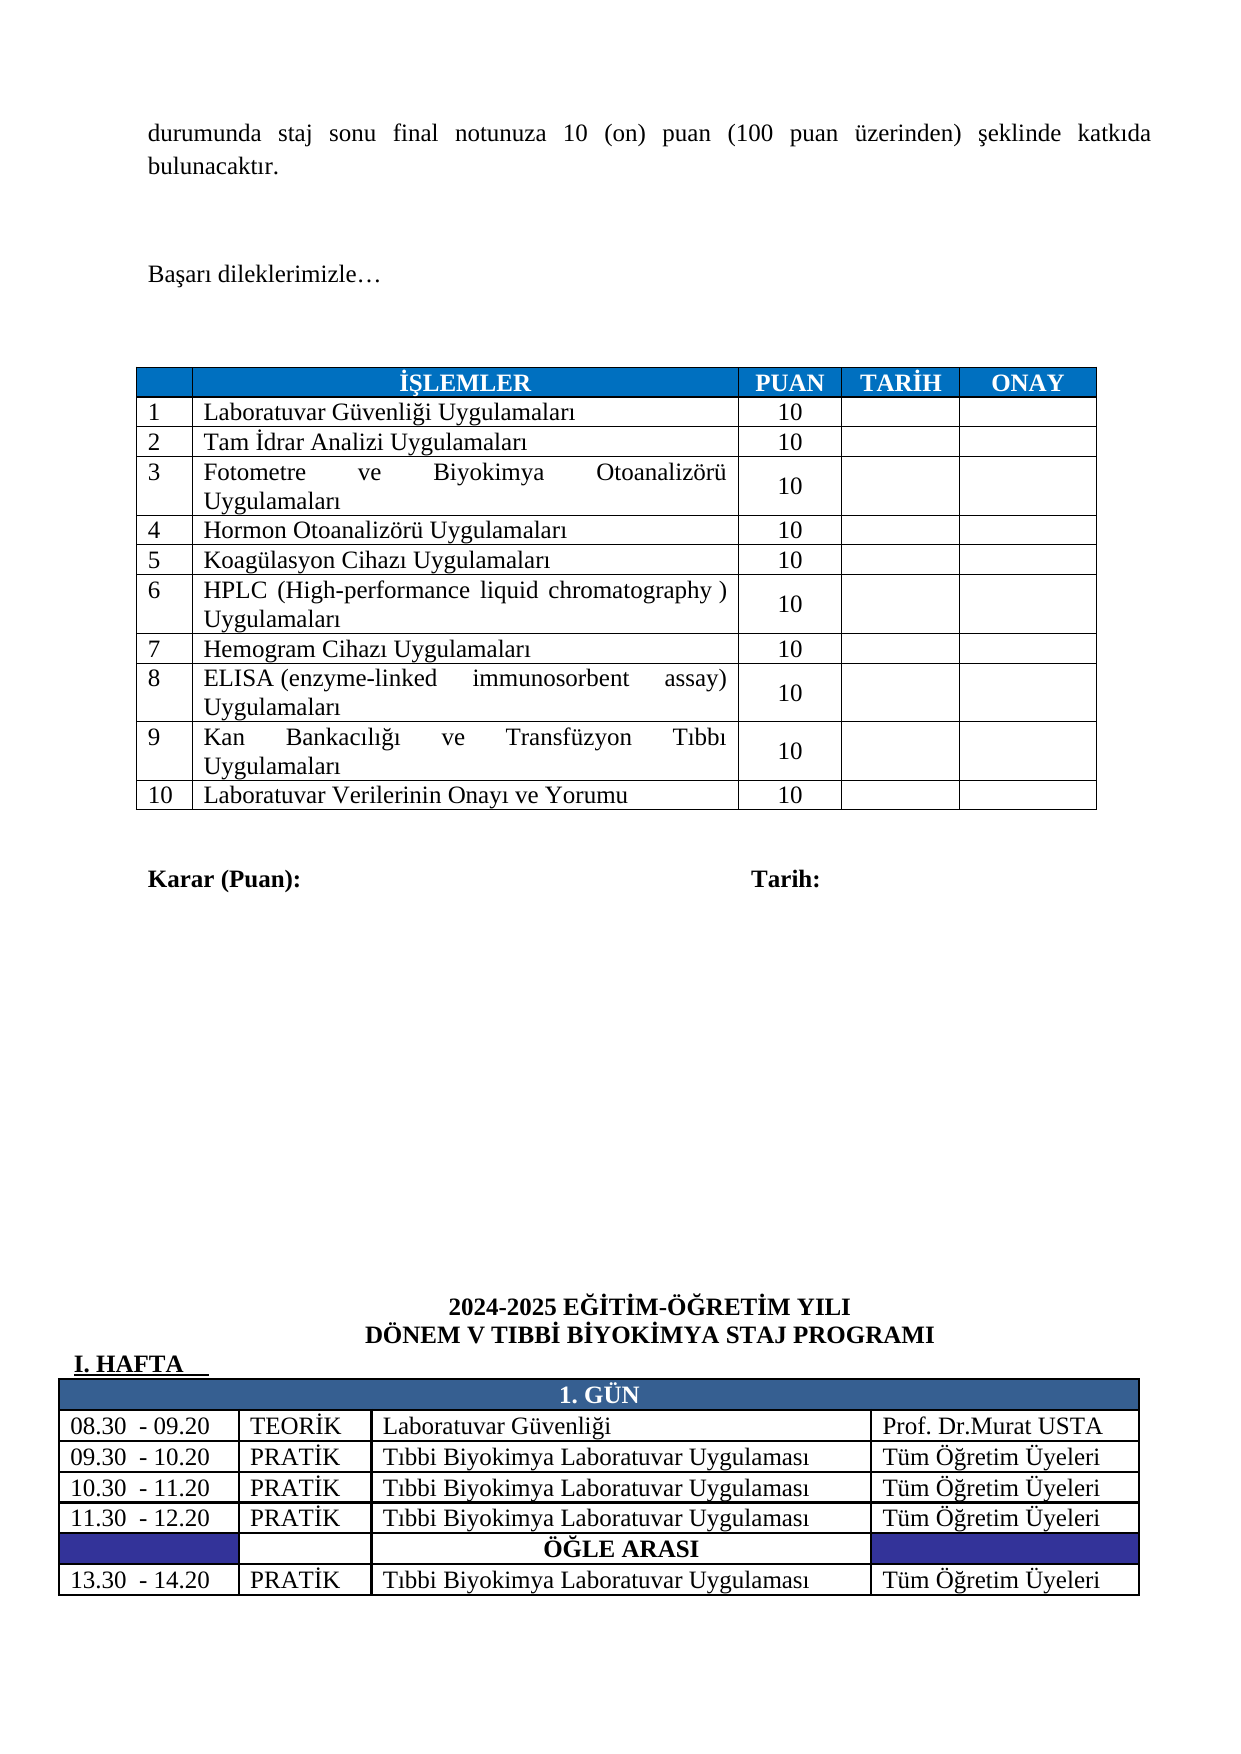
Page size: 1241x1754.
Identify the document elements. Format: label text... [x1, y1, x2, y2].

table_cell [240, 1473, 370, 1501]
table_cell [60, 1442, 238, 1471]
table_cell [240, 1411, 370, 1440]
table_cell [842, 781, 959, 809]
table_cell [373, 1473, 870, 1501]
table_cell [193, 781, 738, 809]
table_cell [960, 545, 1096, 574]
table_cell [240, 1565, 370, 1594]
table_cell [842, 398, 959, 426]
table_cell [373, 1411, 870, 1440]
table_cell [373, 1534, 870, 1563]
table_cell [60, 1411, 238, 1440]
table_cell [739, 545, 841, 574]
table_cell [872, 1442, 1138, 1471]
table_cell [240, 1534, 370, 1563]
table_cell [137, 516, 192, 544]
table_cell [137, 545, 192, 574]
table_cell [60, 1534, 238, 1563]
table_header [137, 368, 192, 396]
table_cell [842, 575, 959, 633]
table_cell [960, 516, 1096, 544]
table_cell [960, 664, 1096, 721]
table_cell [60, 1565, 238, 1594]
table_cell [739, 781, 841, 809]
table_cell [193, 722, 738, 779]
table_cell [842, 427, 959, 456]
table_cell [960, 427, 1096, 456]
text I. HAFTA [74, 1349, 1152, 1378]
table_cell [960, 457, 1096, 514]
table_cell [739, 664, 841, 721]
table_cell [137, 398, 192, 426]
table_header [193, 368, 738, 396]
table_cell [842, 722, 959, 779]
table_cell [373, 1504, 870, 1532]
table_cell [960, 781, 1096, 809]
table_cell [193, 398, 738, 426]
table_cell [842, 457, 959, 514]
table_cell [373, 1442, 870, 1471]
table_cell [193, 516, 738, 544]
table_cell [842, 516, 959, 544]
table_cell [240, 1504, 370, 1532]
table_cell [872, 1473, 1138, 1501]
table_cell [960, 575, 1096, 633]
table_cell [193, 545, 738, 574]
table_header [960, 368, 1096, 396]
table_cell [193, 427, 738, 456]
text DÖNEM V TIBBİ BİYOKİMYA STAJ PROGRAMI [148, 1321, 1152, 1349]
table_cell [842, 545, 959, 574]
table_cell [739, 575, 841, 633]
text 2024-2025 EĞİTİM-ÖĞRETİM YILI [148, 1292, 1152, 1321]
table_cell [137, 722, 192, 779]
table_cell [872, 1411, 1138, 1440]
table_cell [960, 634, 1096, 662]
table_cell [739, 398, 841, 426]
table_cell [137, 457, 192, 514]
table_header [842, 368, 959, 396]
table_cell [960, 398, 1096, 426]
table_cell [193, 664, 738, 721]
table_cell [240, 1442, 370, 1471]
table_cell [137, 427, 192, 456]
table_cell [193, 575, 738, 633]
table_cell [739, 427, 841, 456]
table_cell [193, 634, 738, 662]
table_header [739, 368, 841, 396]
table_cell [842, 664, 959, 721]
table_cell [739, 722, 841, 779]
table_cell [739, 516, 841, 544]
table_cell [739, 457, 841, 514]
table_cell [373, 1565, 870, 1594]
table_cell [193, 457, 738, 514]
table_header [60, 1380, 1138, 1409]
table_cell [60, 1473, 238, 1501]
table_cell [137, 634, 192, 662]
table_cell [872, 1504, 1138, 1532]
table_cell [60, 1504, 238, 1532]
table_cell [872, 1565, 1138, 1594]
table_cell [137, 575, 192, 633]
text Başarı dileklerimizle… [148, 259, 1152, 288]
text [148, 118, 1152, 180]
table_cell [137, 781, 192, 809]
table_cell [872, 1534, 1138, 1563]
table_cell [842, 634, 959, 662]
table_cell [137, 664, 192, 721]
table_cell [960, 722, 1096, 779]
text Karar (Puan): Tarih: [148, 864, 1152, 893]
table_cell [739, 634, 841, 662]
